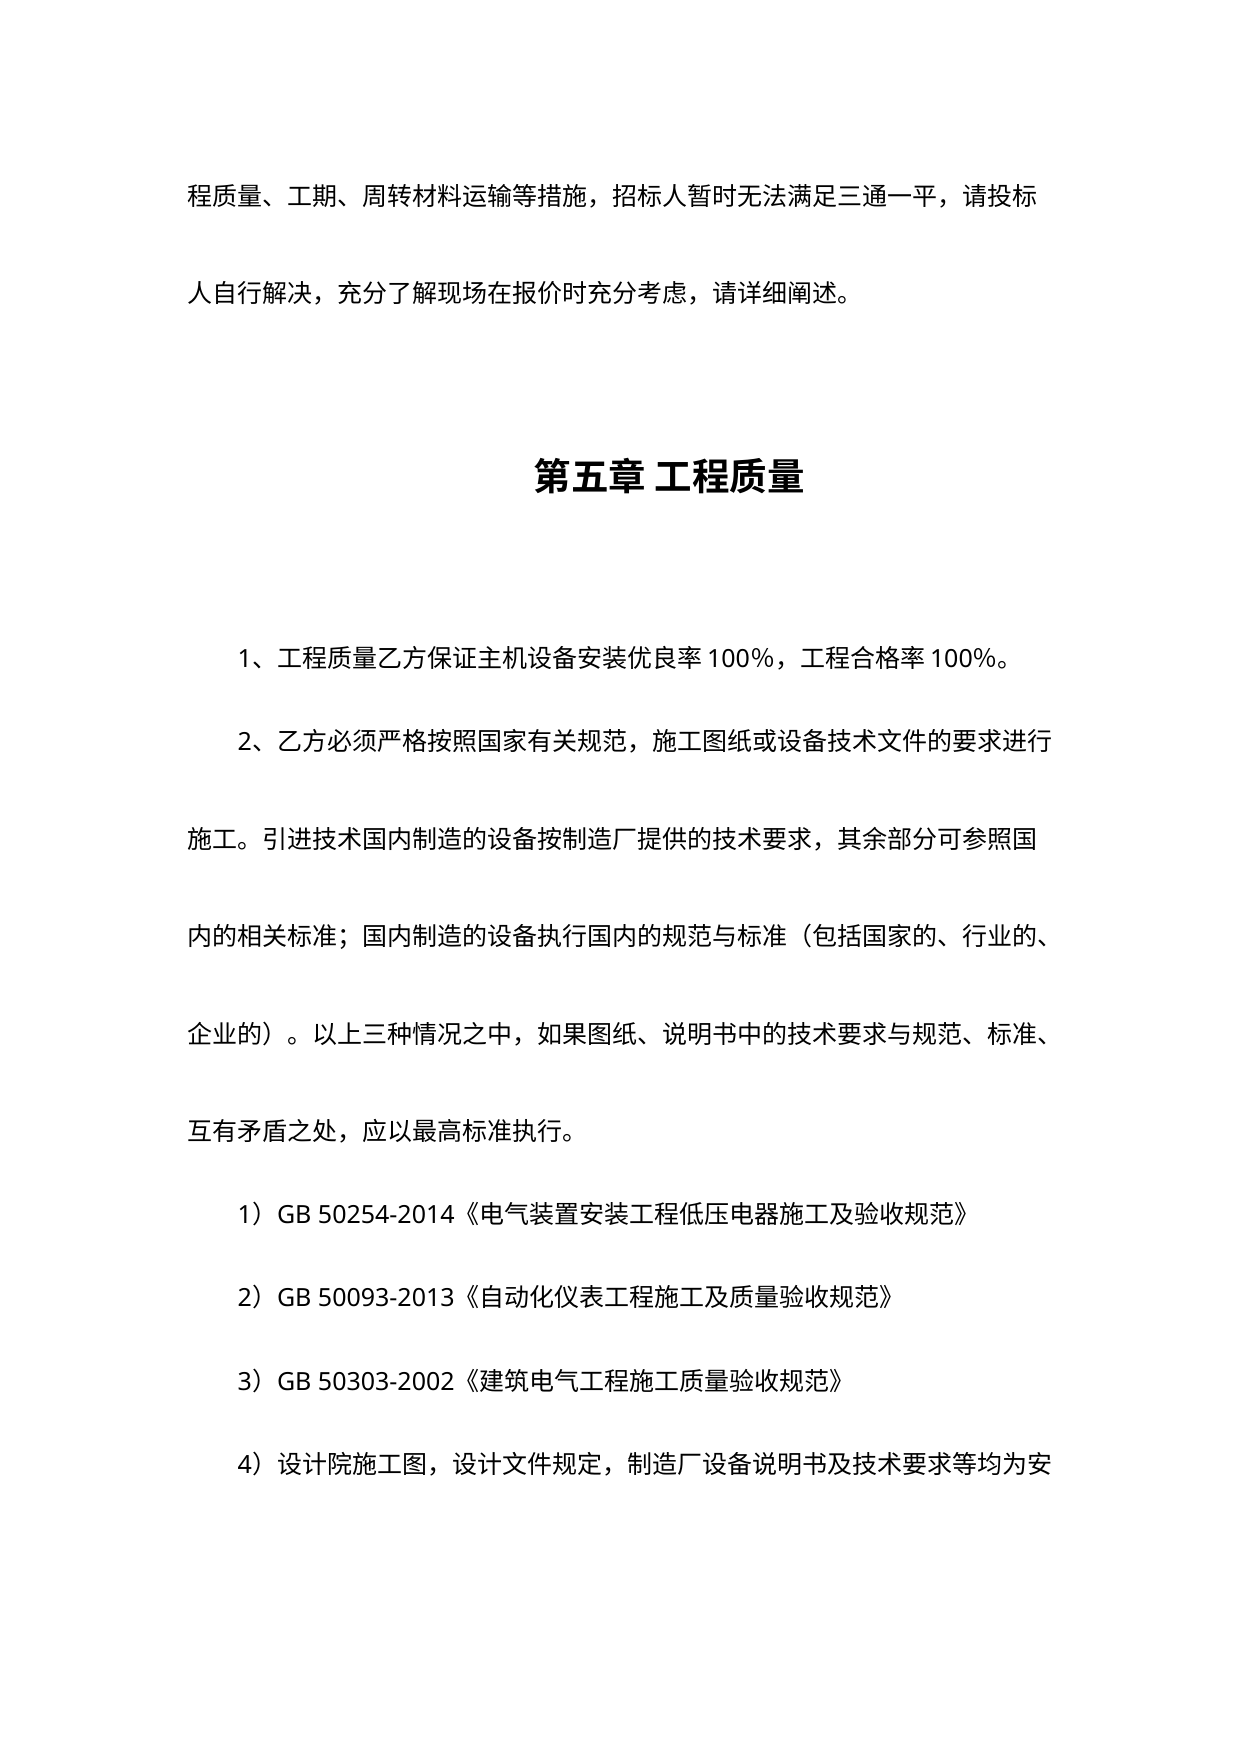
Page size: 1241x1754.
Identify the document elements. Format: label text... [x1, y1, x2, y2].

text 2）GB 50093-2013《自动化仪表工程施工及质量验收规范》 [187, 1263, 1053, 1328]
text 1、工程质量乙方保证主机设备安装优良率100％，工程合格率100％。 [187, 624, 1053, 689]
text 1）GB 50254-2014《电气装置安装工程低压电器施工及验收规范》 [187, 1180, 1053, 1245]
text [187, 1430, 1053, 1495]
list 工程质量 [209, 442, 1053, 507]
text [187, 162, 1053, 324]
text 2、乙方必须严格按照国家有关规范，施工图纸或设备技术文件的要求进行施工。引进技术国内制造的设备按制造厂提供的技术要求，其余部分可参照国内的相关标准；国内制造的设备执行国内的规范与标准（包括国家的、行业的、企业的）。以上三种情况之中，如果图纸、说明书中的技术要求与规范、标准、互有矛盾之处，应以最高标准执行。 [187, 707, 1053, 1162]
text 3）GB 50303-2002《建筑电气工程施工质量验收规范》 [187, 1347, 1053, 1412]
